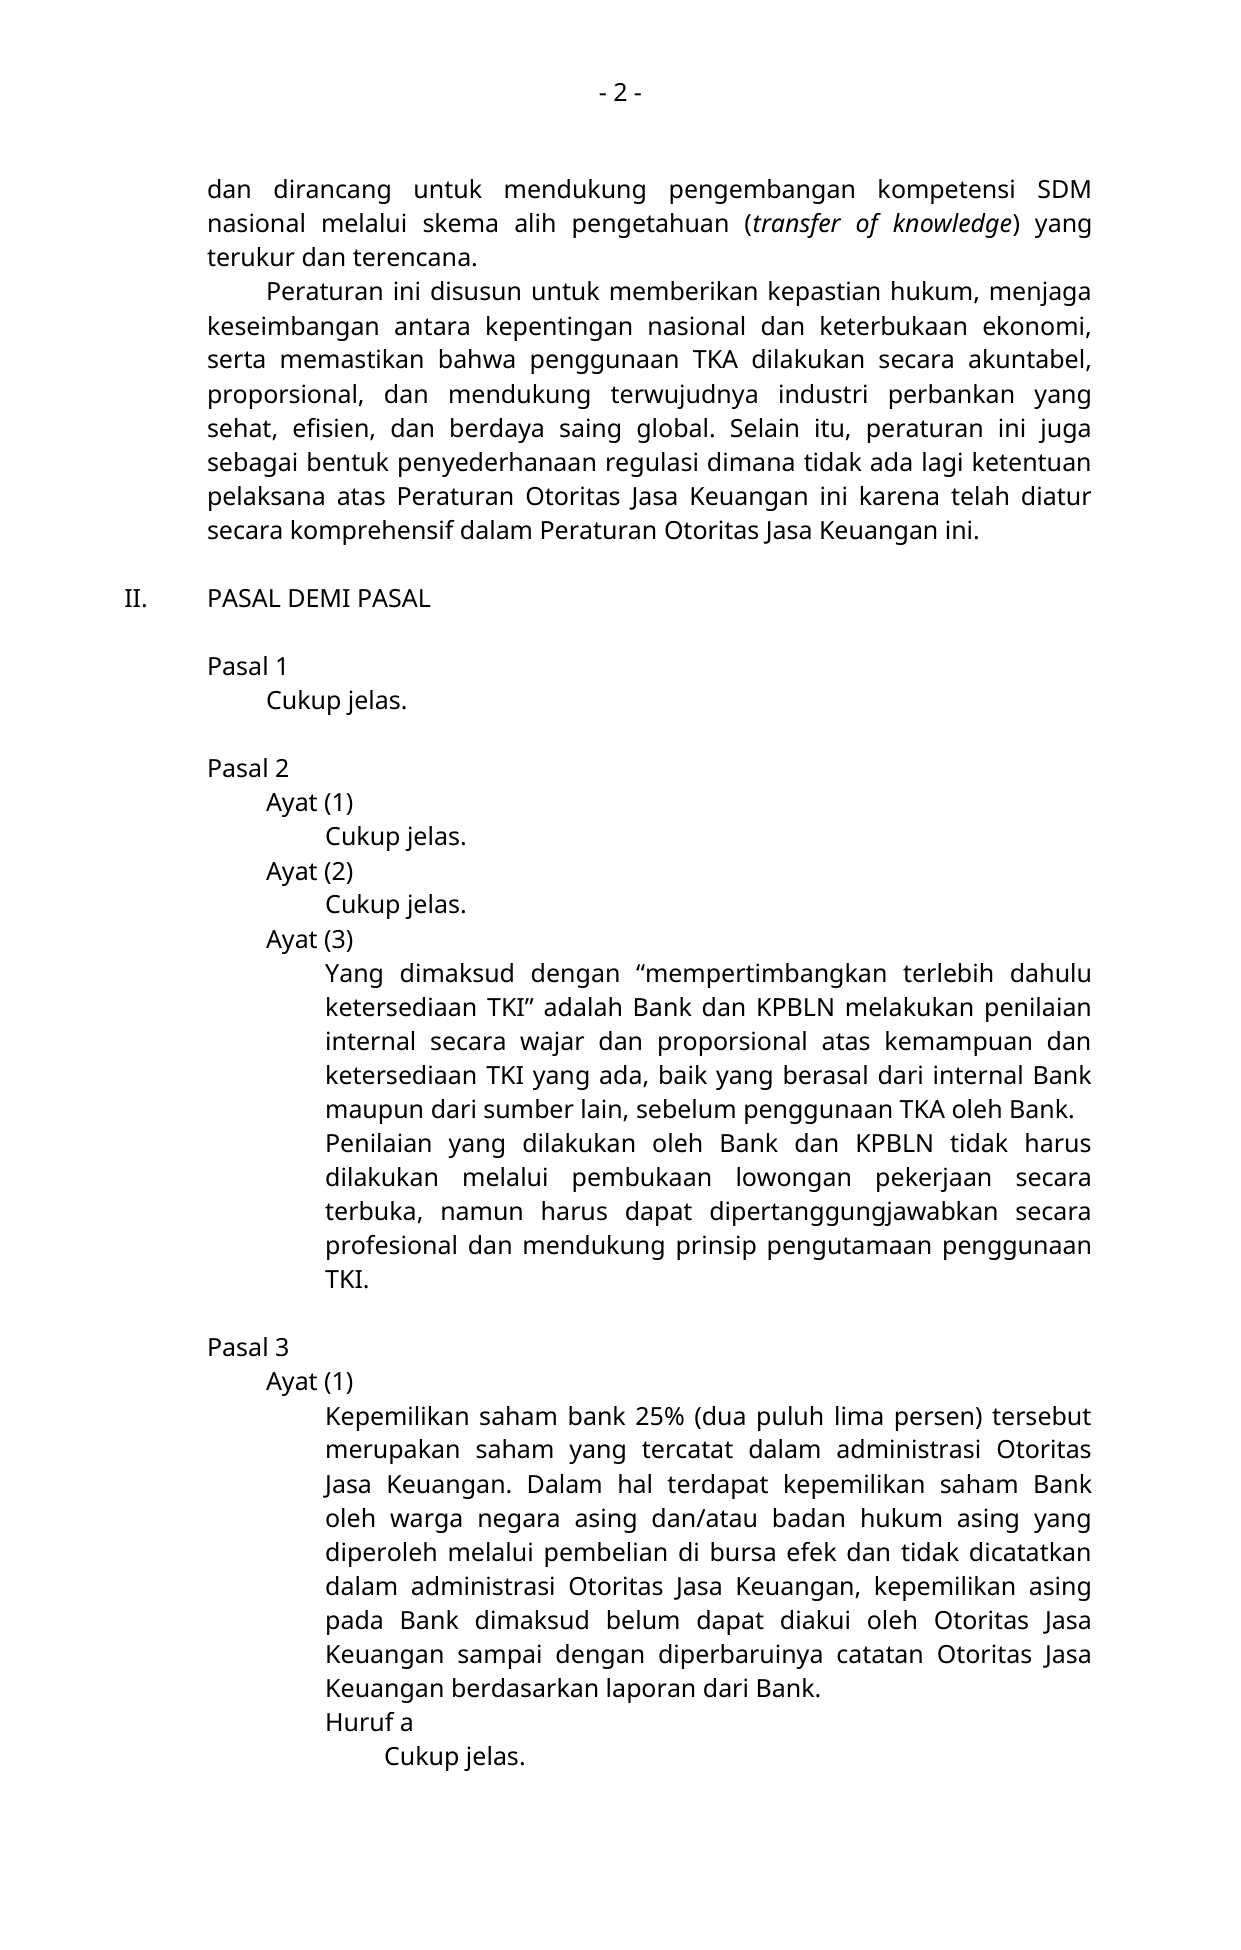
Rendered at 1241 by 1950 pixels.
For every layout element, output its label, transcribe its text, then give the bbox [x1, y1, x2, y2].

text Penilaian yang dilakukan oleh Bank dan KPBLN tidak harus dilakukan melalui pembukaan lowongan pekerjaan secara terbuka, namun harus dapat dipertanggungjawabkan secara profesional dan mendukung prinsip pengutamaan penggunaan TKI. [325, 1126, 1092, 1296]
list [207, 172, 1092, 274]
list Peraturan ini disusun untuk memberikan kepastian hukum, menjaga keseimbangan antara kepentingan nasional dan keterbukaan ekonomi, serta memastikan bahwa penggunaan TKA dilakukan secara akuntabel, proporsional, dan mendukung terwujudnya industri perbankan yang sehat, efisien, dan berdaya saing global. Selain itu, peraturan ini juga sebagai bentuk penyederhanaan regulasi dimana tidak ada lagi ketentuan pelaksana atas Peraturan Otoritas Jasa Keuangan ini karena telah diatur secara komprehensif dalam Peraturan Otoritas Jasa Keuangan ini. [207, 274, 1092, 547]
text Ayat (1) [207, 785, 1092, 819]
text Cukup jelas. [384, 1739, 1092, 1773]
text Huruf a [325, 1705, 1092, 1739]
text Cukup jelas. [325, 887, 1092, 921]
text Yang dimaksud dengan “mempertimbangkan terlebih dahulu ketersediaan TKI” adalah Bank dan KPBLN melakukan penilaian internal secara wajar dan proporsional atas kemampuan dan ketersediaan TKI yang ada, baik yang berasal dari internal Bank maupun dari sumber lain, sebelum penggunaan TKA oleh Bank. [325, 955, 1092, 1126]
list PASAL DEMI PASAL [148, 581, 1092, 615]
text Ayat (2) [148, 853, 1092, 887]
text Kepemilikan saham bank 25% (dua puluh lima persen) tersebut merupakan saham yang tercatat dalam administrasi Otoritas Jasa Keuangan. Dalam hal terdapat kepemilikan saham Bank oleh warga negara asing dan/atau badan hukum asing yang diperoleh melalui pembelian di bursa efek dan tidak dicatatkan dalam administrasi Otoritas Jasa Keuangan, kepemilikan asing pada Bank dimaksud belum dapat diakui oleh Otoritas Jasa Keuangan sampai dengan diperbaruinya catatan Otoritas Jasa Keuangan berdasarkan laporan dari Bank. [325, 1398, 1092, 1705]
text Pasal 3 [207, 1330, 1092, 1364]
text Ayat (1) [207, 1364, 1092, 1398]
text Pasal 1 [207, 649, 1092, 683]
text Cukup jelas. [325, 819, 1092, 853]
text Ayat (3) [207, 921, 1092, 955]
text Pasal 2 [207, 751, 1092, 785]
text Cukup jelas. [207, 683, 1092, 717]
